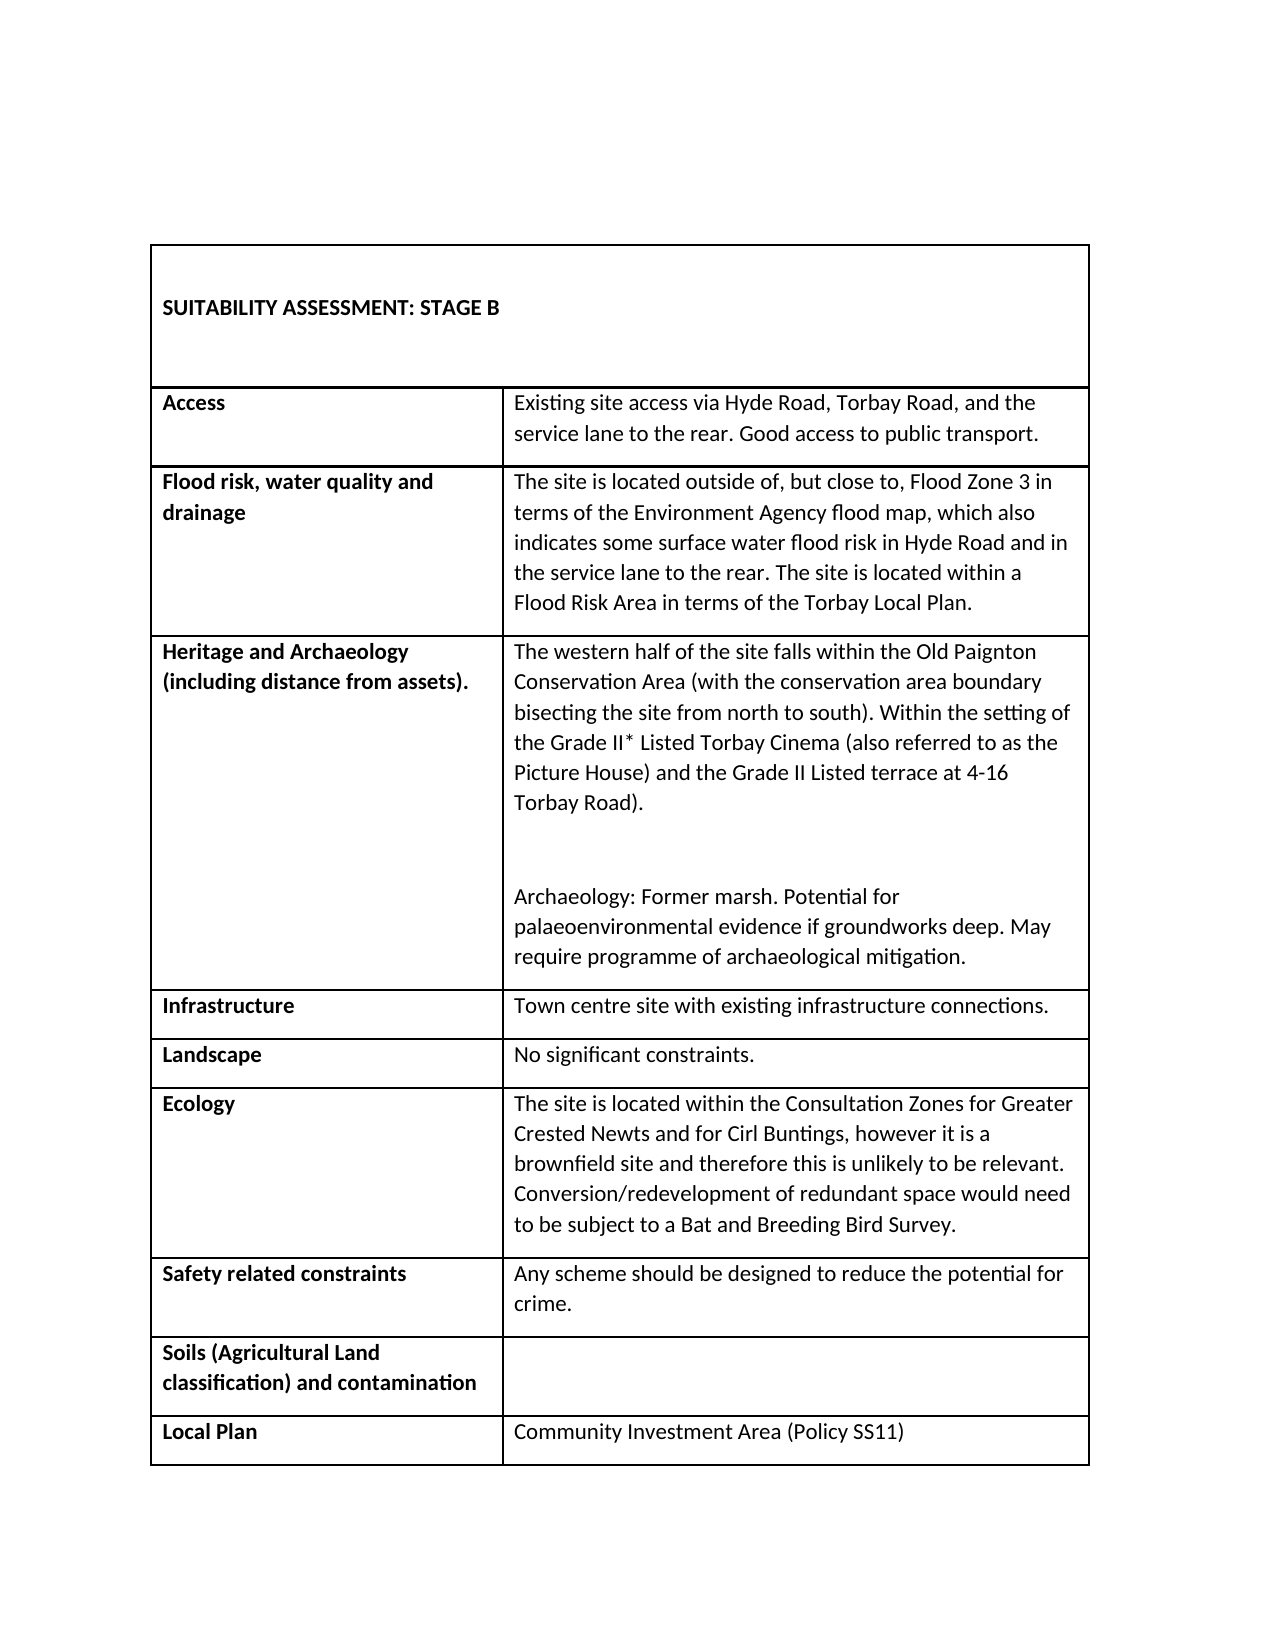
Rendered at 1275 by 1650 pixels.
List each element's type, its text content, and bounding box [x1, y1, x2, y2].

table_cell The site is located outside of, but close to, Flood Zone 3 in terms of the Environment Agency flood map, which also indicates some surface water flood risk in Hyde Road and in the service lane to the rear. The site is located within a Flood Risk Area in terms of the Torbay Local Plan. [504, 468, 1088, 635]
table_cell Local Plan [152, 1417, 502, 1463]
table_cell Soils (Agricultural Land classification) and contamination [152, 1338, 502, 1415]
table_cell Infrastructure [152, 991, 502, 1038]
table_cell Heritage and Archaeology (including distance from assets). [152, 637, 502, 989]
table_cell Landscape [152, 1040, 502, 1087]
table_cell Existing site access via Hyde Road, Torbay Road, and the service lane to the rear. Good access to public transport. [504, 389, 1088, 465]
table_cell Ecology [152, 1089, 502, 1257]
table_cell [504, 1338, 1088, 1415]
table_cell Flood risk, water quality and drainage [152, 468, 502, 635]
table_cell Access [152, 389, 502, 465]
table_cell Safety related constraints [152, 1259, 502, 1336]
table_cell Any scheme should be designed to reduce the potential for crime. [504, 1259, 1088, 1336]
table_cell The site is located within the Consultation Zones for Greater Crested Newts and for Cirl Buntings, however it is a brownfield site and therefore this is unlikely to be relevant. Conversion/redevelopment of redundant space would need to be subject to a Bat and Breeding Bird Survey. [504, 1089, 1088, 1257]
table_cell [504, 1417, 1088, 1463]
table_header SUITABILITY ASSESSMENT: STAGE B [152, 246, 1088, 386]
table_cell The western half of the site falls within the Old Paignton Conservation Area (with the conservation area boundary bisecting the site from north to south). Within the setting of the Grade II* Listed Torbay Cinema (also referred to as the Picture House) and the Grade II Listed terrace at 4-16 Torbay Road). Archaeology: Former marsh. Potential for palaeoenvironmental evidence if groundworks deep. May require programme of archaeological mitigation. [504, 637, 1088, 989]
table_cell No significant constraints. [504, 1040, 1088, 1087]
table_cell Town centre site with existing infrastructure connections. [504, 991, 1088, 1038]
